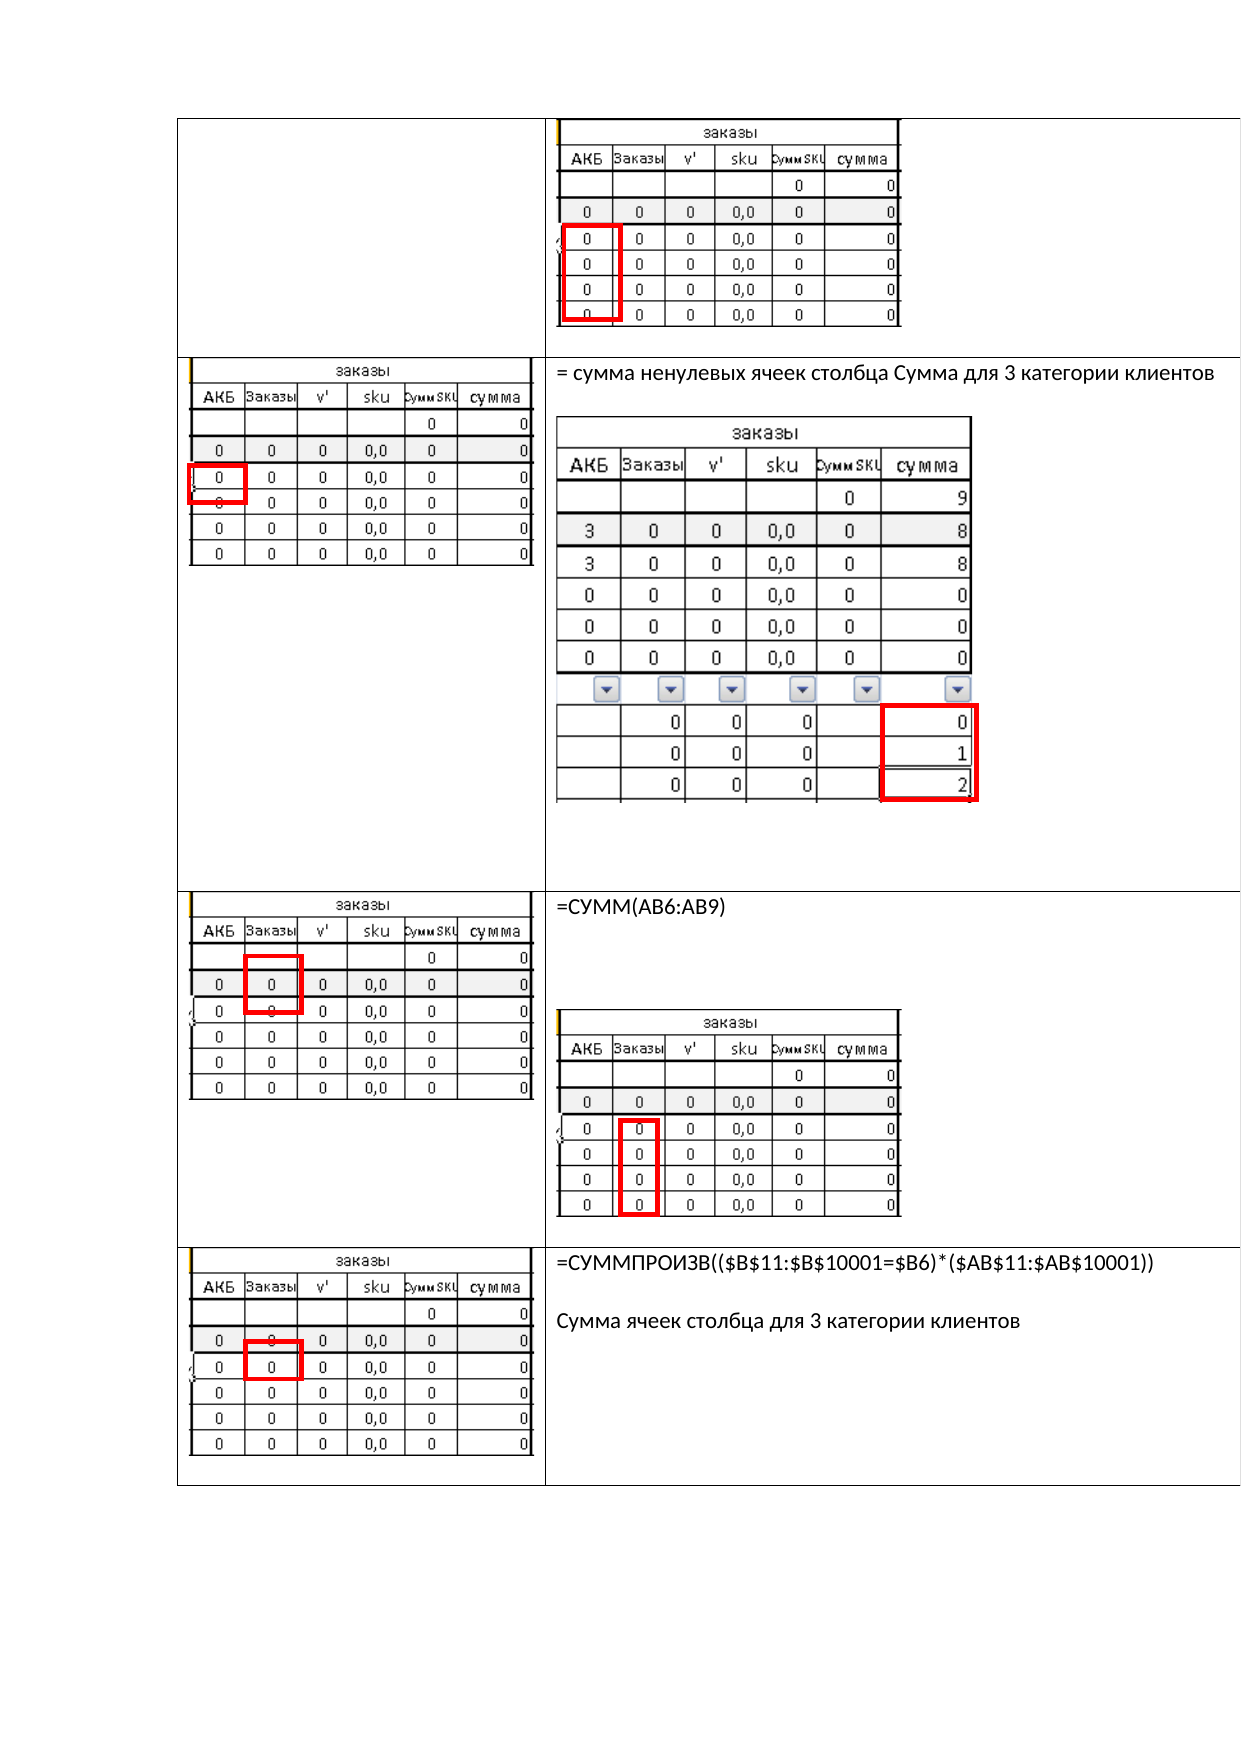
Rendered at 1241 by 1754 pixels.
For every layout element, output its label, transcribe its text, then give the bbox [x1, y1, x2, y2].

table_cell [546, 1248, 1240, 1485]
picture [556, 1009, 902, 1217]
table_cell = сумма ненулевых ячеек столбца Сумма для 3 категории клиентов [546, 358, 1240, 891]
picture [188, 357, 535, 566]
table_cell [178, 892, 545, 1247]
table_cell [178, 1248, 545, 1485]
table_cell =СУММ(AB6:AB9) [546, 892, 1240, 1247]
picture [623, 1123, 655, 1212]
table_cell = СУММ(AA6:AA9) [546, 119, 1240, 357]
picture [556, 119, 902, 327]
picture [188, 891, 535, 1100]
table_cell [178, 358, 545, 891]
picture [556, 416, 973, 803]
picture [191, 468, 243, 500]
picture [188, 1247, 535, 1456]
picture [885, 708, 973, 797]
table_cell [178, 119, 545, 357]
